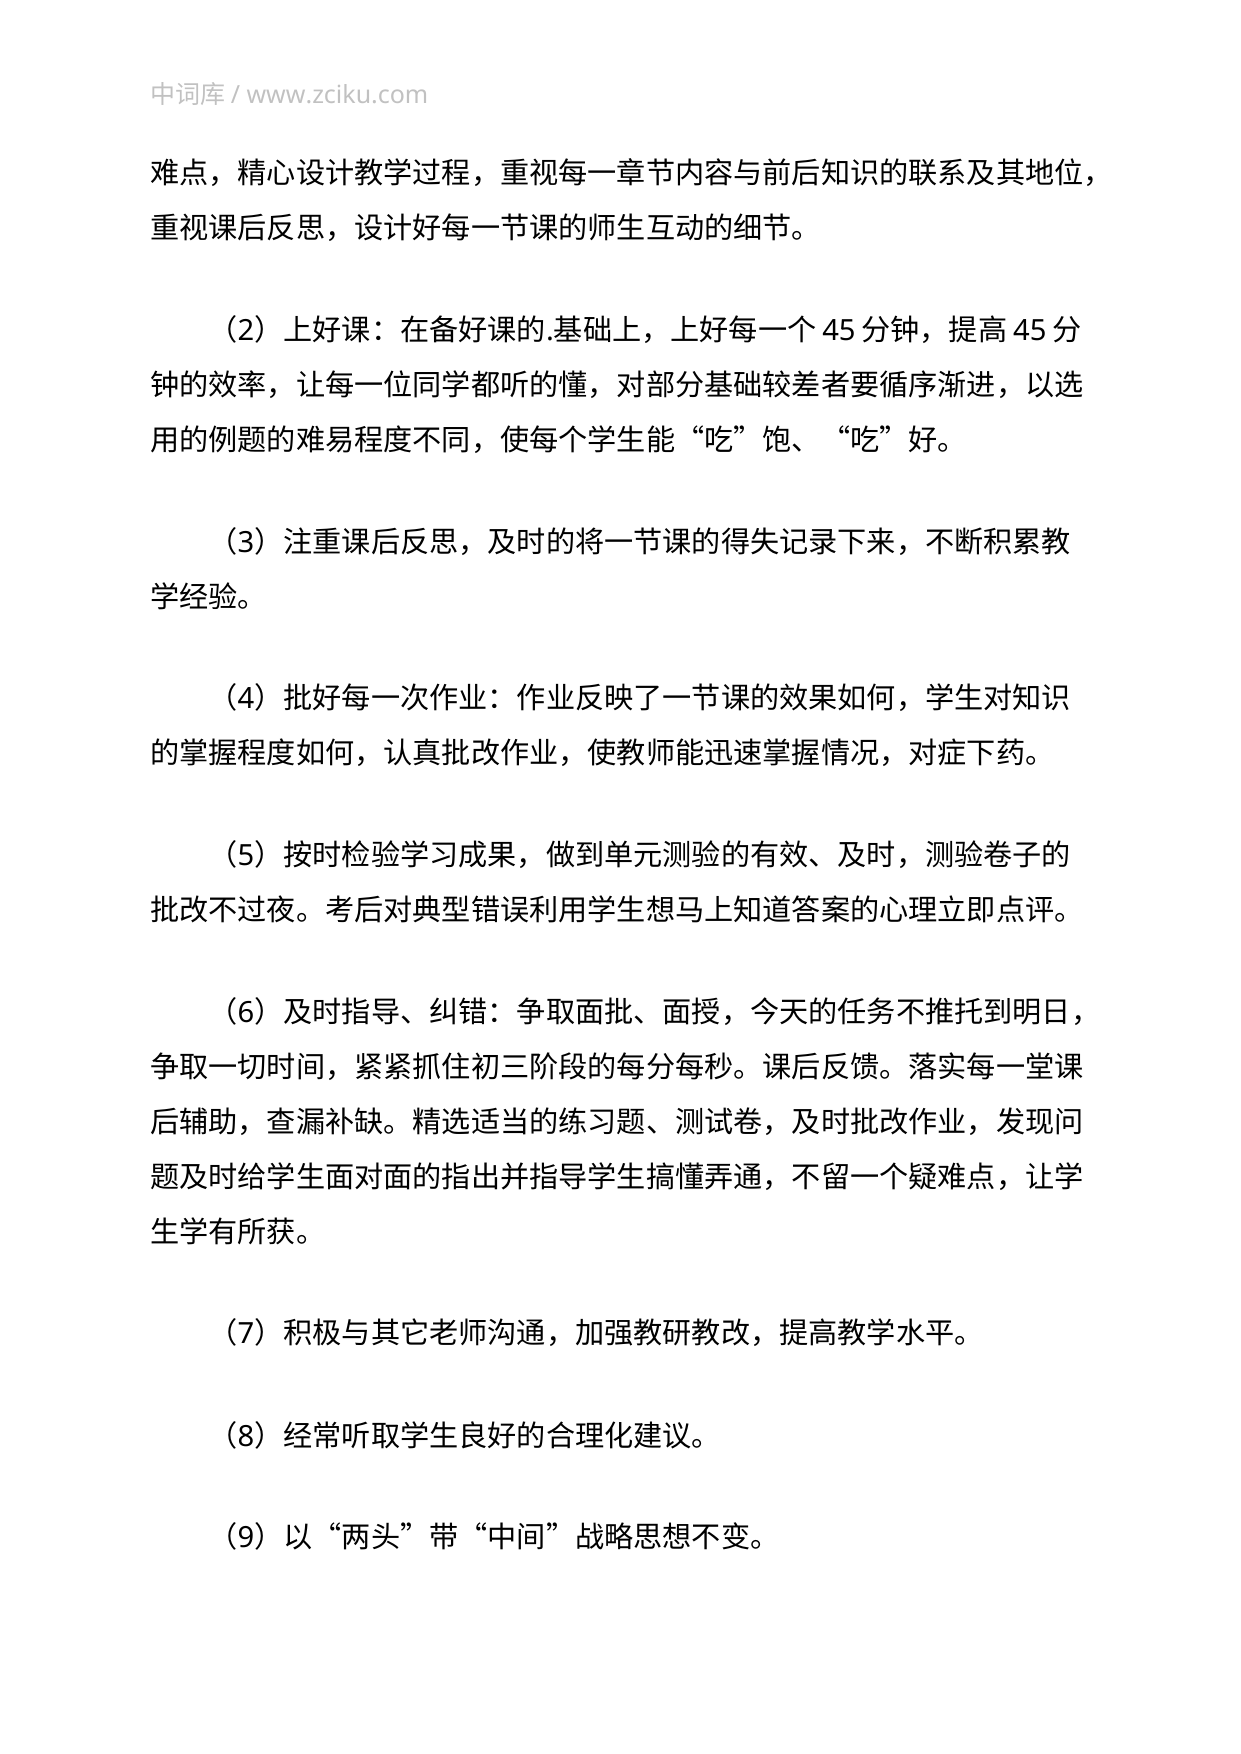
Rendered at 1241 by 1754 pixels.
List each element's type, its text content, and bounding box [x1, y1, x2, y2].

text （4）批好每一次作业：作业反映了一节课的效果如何，学生对知识的掌握程度如何，认真批改作业，使教师能迅速掌握情况，对症下药。 [150, 675, 1090, 772]
text （5）按时检验学习成果，做到单元测验的有效、及时，测验卷子的批改不过夜。考后对典型错误利用学生想马上知道答案的心理立即点评。 [150, 832, 1090, 929]
text （9）以“两头”带“中间”战略思想不变。 [150, 1514, 1090, 1556]
text （3）注重课后反思，及时的将一节课的得失记录下来，不断积累教学经验。 [150, 518, 1090, 616]
text （6）及时指导、纠错：争取面批、面授，今天的任务不推托到明日，争取一切时间，紧紧抓住初三阶段的每分每秒。课后反馈。落实每一堂课后辅助，查漏补缺。精选适当的练习题、测试卷，及时批改作业，发现问题及时给学生面对面的指出并指导学生搞懂弄通，不留一个疑难点，让学生学有所获。 [150, 989, 1090, 1251]
text （8）经常听取学生良好的合理化建议。 [150, 1412, 1090, 1454]
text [150, 150, 1090, 247]
text （2）上好课：在备好课的.基础上，上好每一个45分钟，提高45分钟的效率，让每一位同学都听的懂，对部分基础较差者要循序渐进，以选用的例题的难易程度不同，使每个学生能“吃”饱、“吃”好。 [150, 307, 1090, 459]
text （7）积极与其它老师沟通，加强教研教改，提高教学水平。 [150, 1310, 1090, 1352]
